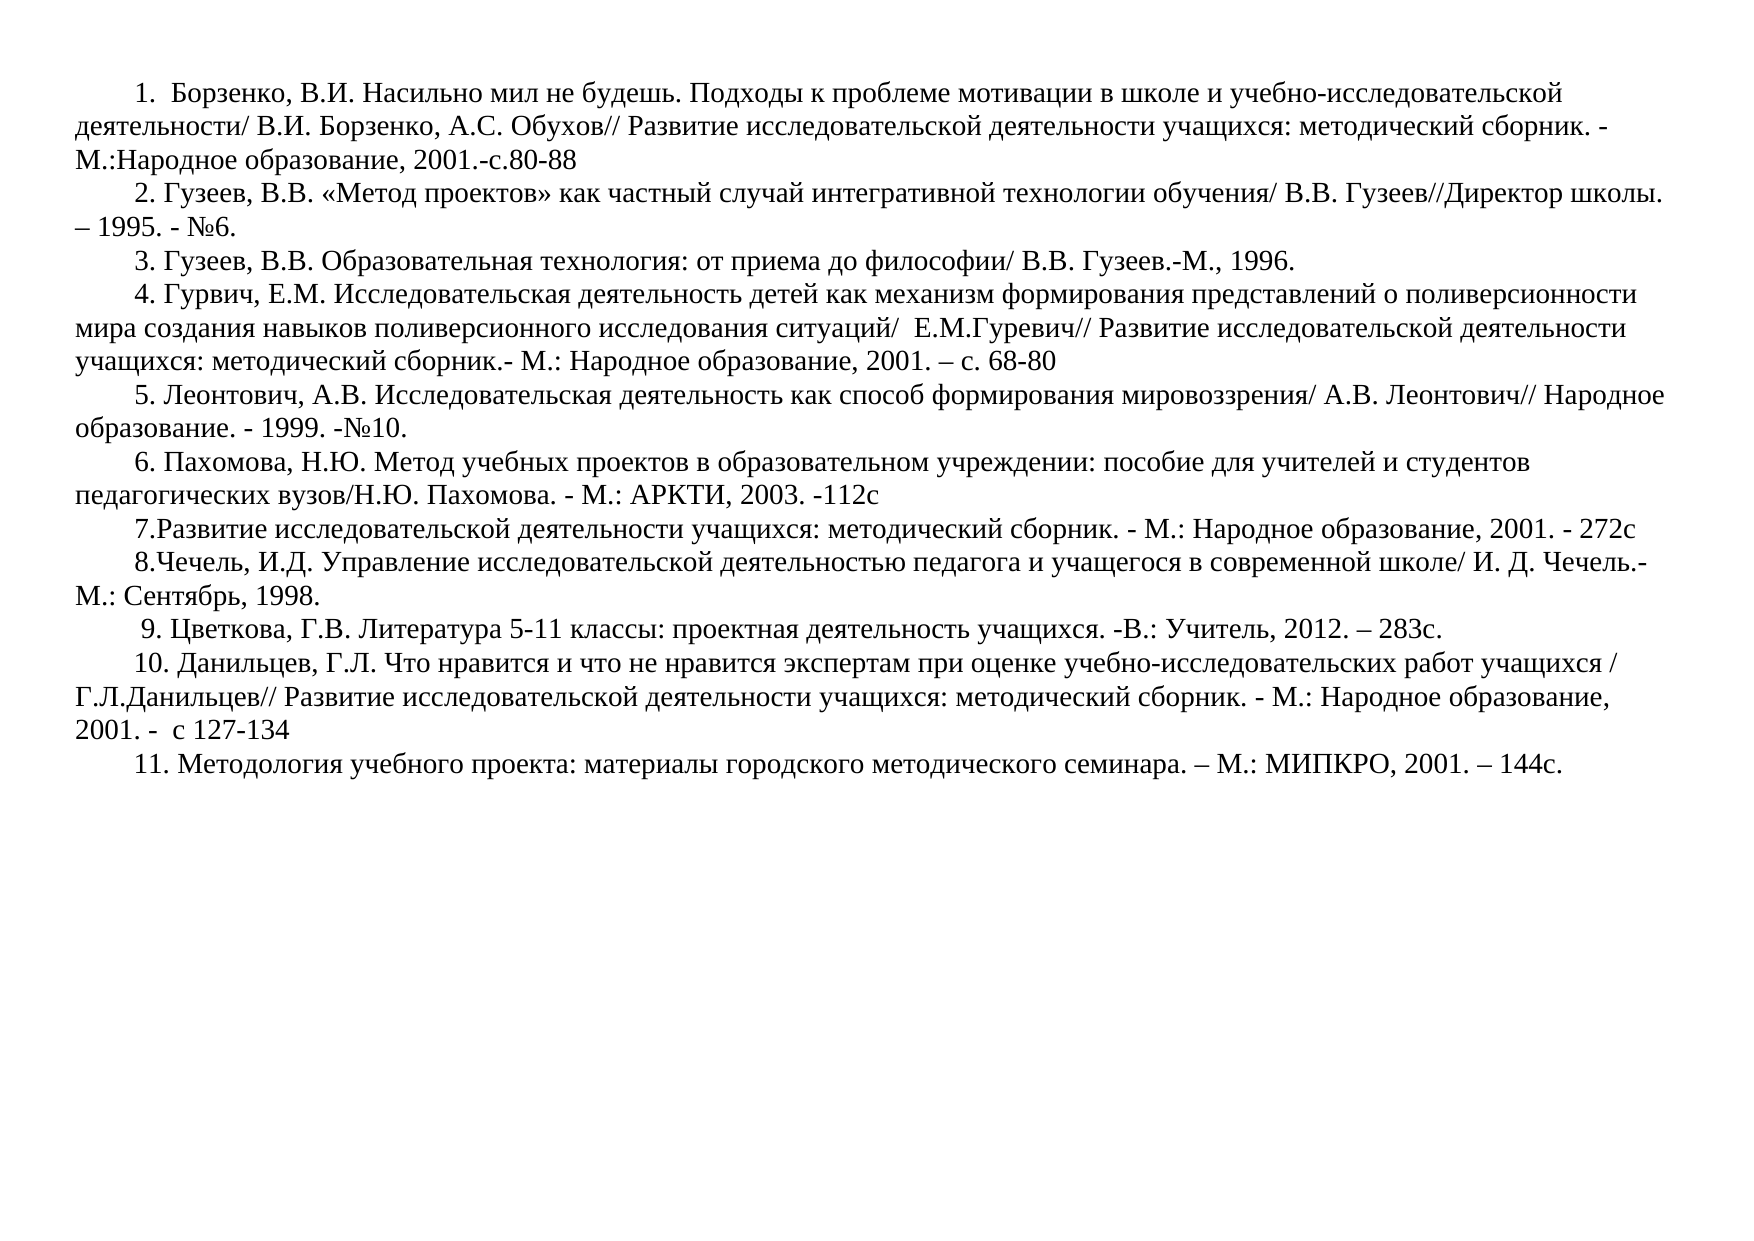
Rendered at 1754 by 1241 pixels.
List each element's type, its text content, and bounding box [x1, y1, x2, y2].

text 7.Развитие исследовательской деятельности учащихся: методический сборник. - М.: Народное образование, 2001. - 272с [75, 511, 1679, 544]
text 3. Гузеев, В.В. Образовательная технология: от приема до философии/ В.В. Гузеев.-М., 1996. [75, 243, 1679, 276]
text 4. Гурвич, Е.М. Исследовательская деятельность детей как механизм формирования представлений о поливерсионности мира создания навыков поливерсионного исследования ситуаций/ Е.М.Гуревич// Развитие исследовательской деятельности учащихся: методический сборник.- М.: Народное образование, 2001. – с. 68-80 [75, 276, 1679, 377]
text 1. Борзенко, В.И. Насильно мил не будешь. Подходы к проблеме мотивации в школе и учебно-исследовательской деятельности/ В.И. Борзенко, А.С. Обухов// Развитие исследовательской деятельности учащихся: методический сборник. - М.:Народное образование, 2001.-с.80-88 [75, 75, 1679, 176]
text 9. Цветкова, Г.В. Литература 5-11 классы: проектная деятельность учащихся. -В.: Учитель, 2012. – 283с. [75, 612, 1679, 645]
text 8.Чечель, И.Д. Управление исследовательской деятельностью педагога и учащегося в современной школе/ И. Д. Чечель.- М.: Сентябрь, 1998. [75, 544, 1679, 612]
text 11. Методология учебного проекта: материалы городского методического семинара. – М.: МИПКРО, 2001. – 144с. [75, 746, 1679, 779]
text 2. Гузеев, В.В. «Метод проектов» как частный случай интегративной технологии обучения/ В.В. Гузеев//Директор школы. – 1995. - №6. [75, 176, 1679, 243]
text 10. Данильцев, Г.Л. Что нравится и что не нравится экспертам при оценке учебно-исследовательских работ учащихся / Г.Л.Данильцев// Развитие исследовательской деятельности учащихся: методический сборник. - М.: Народное образование, 2001. - с 127-134 [75, 645, 1679, 746]
text 5. Леонтович, А.В. Исследовательская деятельность как способ формирования мировоззрения/ А.В. Леонтович// Народное образование. - 1999. -№10. [75, 377, 1679, 444]
text 6. Пахомова, Н.Ю. Метод учебных проектов в образовательном учреждении: пособие для учителей и студентов педагогических вузов/Н.Ю. Пахомова. - М.: АРКТИ, 2003. -112с [75, 444, 1679, 511]
